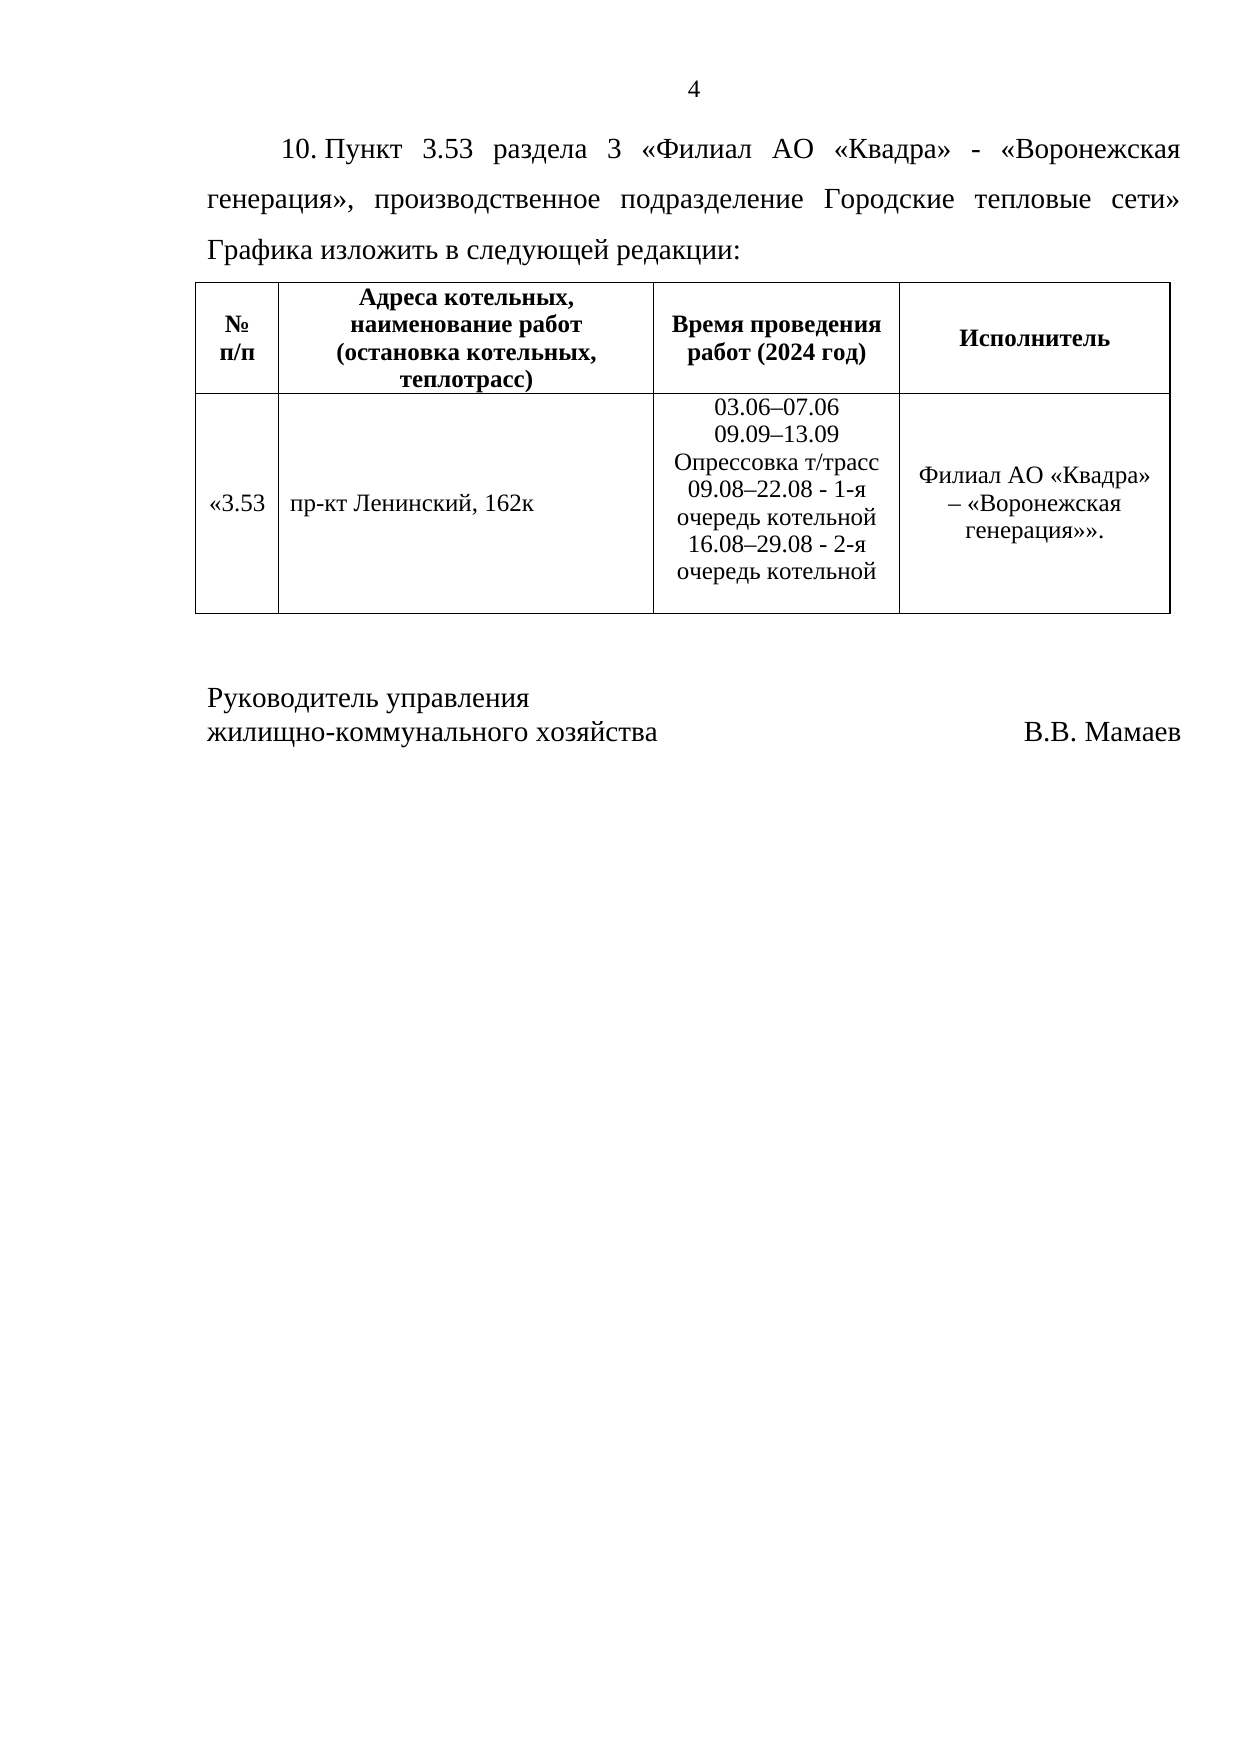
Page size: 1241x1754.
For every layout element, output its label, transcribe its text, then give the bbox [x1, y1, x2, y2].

table_header В.В. Мамаев [738, 681, 1192, 748]
table_cell пр-кт Ленинский, 162к [279, 394, 653, 612]
table_cell «3.53 [196, 394, 278, 612]
table_cell Филиал АО «Квадра» – «Воронежская генерация»». [900, 394, 1169, 612]
table_cell 03.06–07.06 09.09–13.09 Опрессовка т/трасс 09.08–22.08 - 1-я очередь котельной 16.08–29.08 - 2-я очередь котельной [654, 394, 899, 612]
table_header Время проведения работ (2024 год) [654, 283, 899, 393]
table_header Исполнитель [900, 283, 1169, 393]
table_header № п/п [196, 283, 278, 393]
table_header Руководитель управления жилищно-коммунального хозяйства [196, 681, 738, 748]
text 10. Пункт 3.53 раздела 3 «Филиал АО «Квадра» - «Воронежская генерация», производственное подразделение Городские тепловые сети» Графика изложить в следующей редакции: [207, 131, 1181, 266]
table_header Адреса котельных, наименование работ (остановка котельных, теплотрасс) [279, 283, 653, 393]
